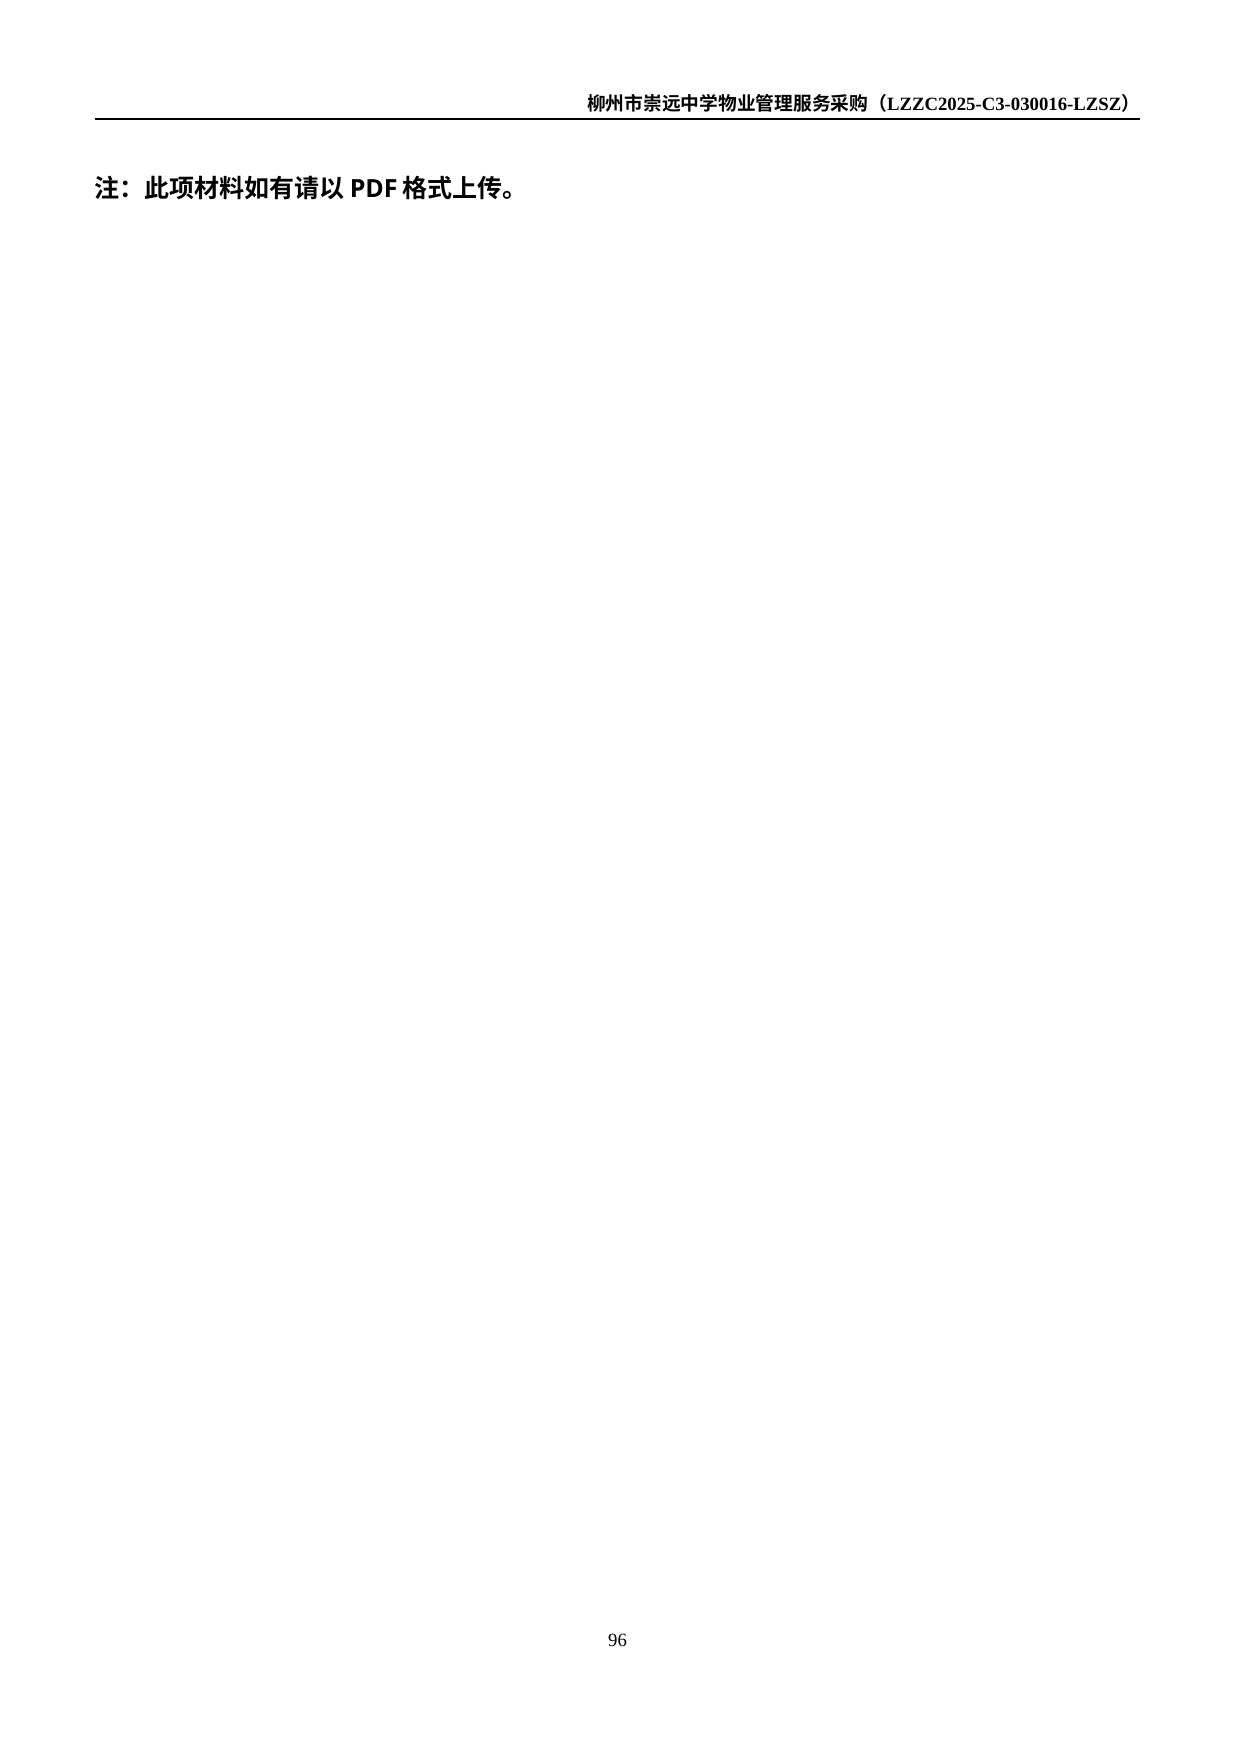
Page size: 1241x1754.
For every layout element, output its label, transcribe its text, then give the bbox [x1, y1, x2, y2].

text 注：此项材料如有请以PDF格式上传。 [94, 153, 1140, 219]
